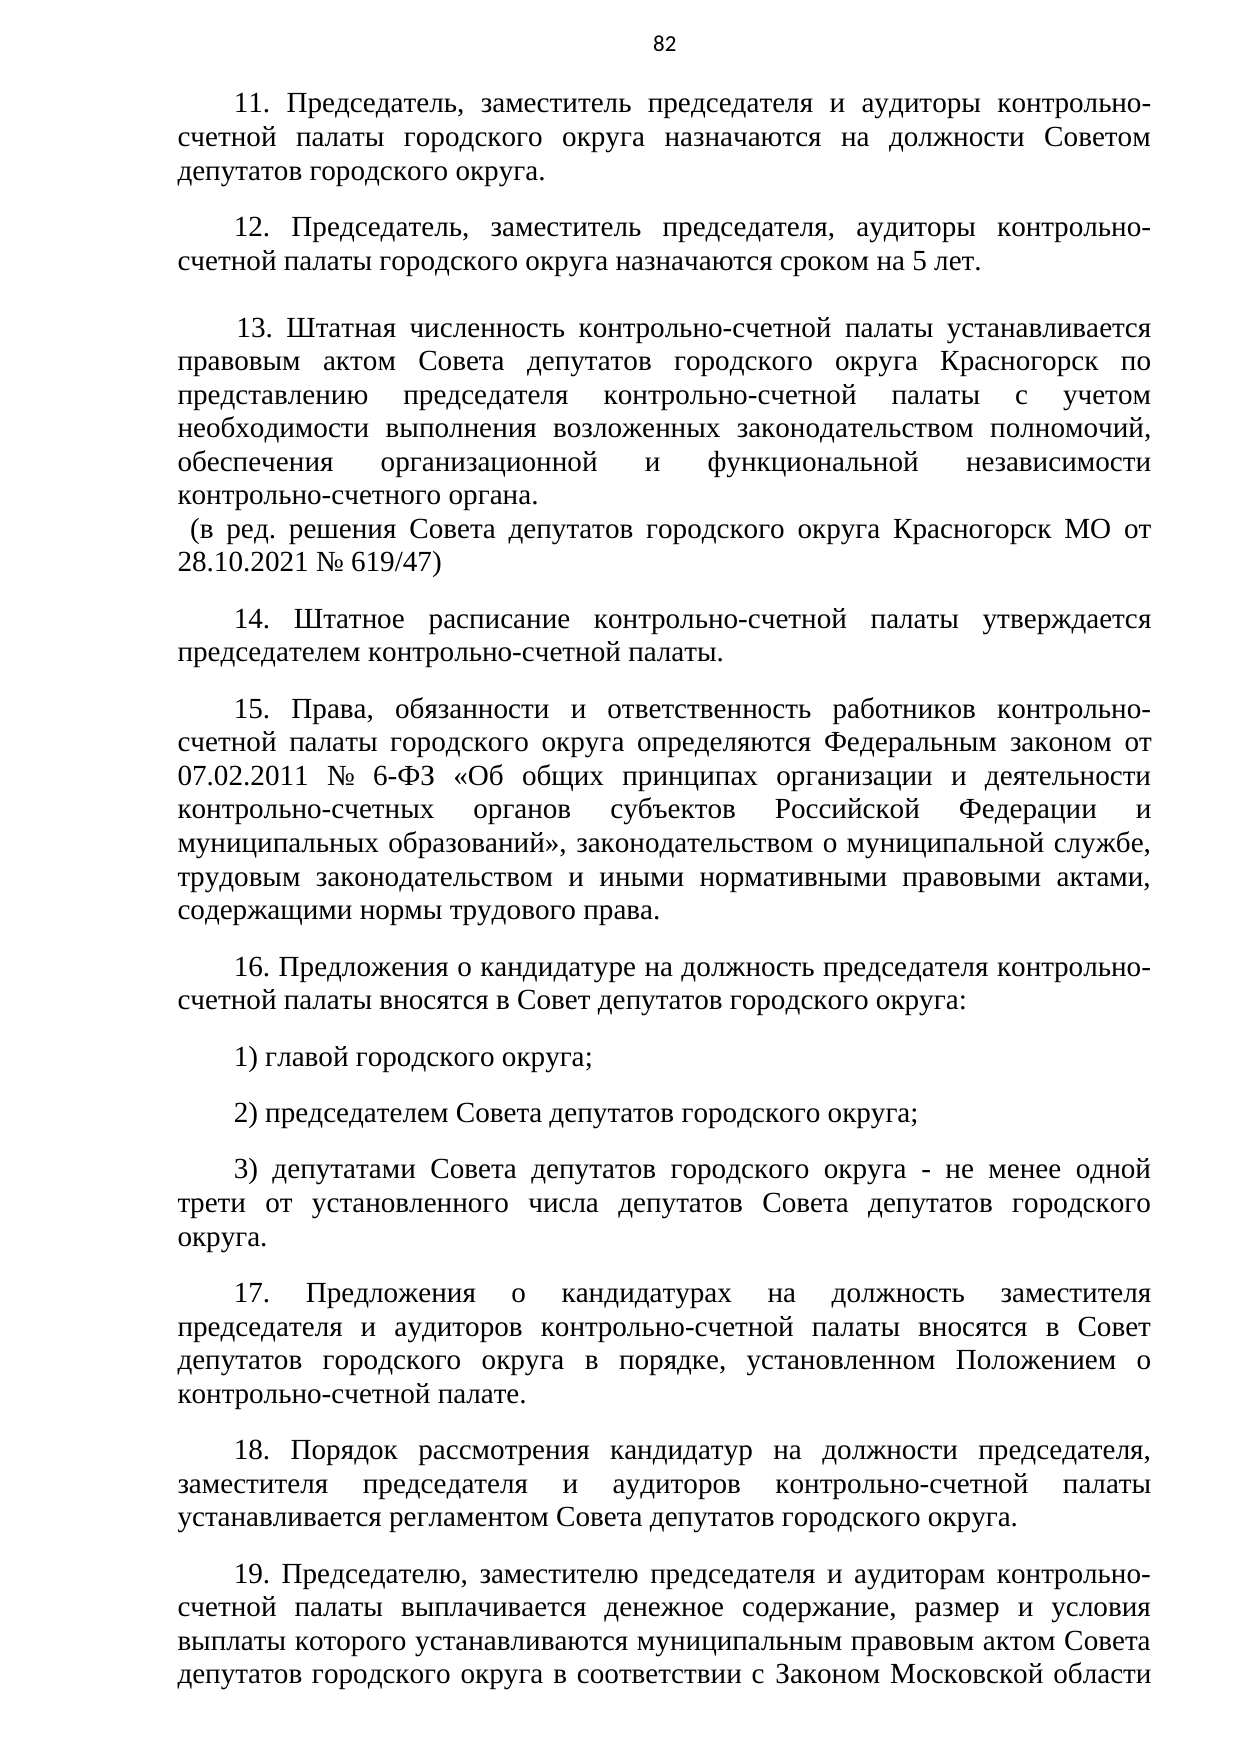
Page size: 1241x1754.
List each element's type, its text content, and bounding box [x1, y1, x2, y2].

text 12. Председатель, заместитель председателя, аудиторы контрольно-счетной палаты городского округа назначаются сроком на 5 лет. [177, 209, 1152, 276]
text 11. Председатель, заместитель председателя и аудиторы контрольно-счетной палаты городского округа назначаются на должности Советом депутатов городского округа. [177, 86, 1152, 186]
text 15. Права, обязанности и ответственность работников контрольно-счетной палаты городского округа определяются Федеральным законом от 07.02.2011 № 6-ФЗ «Об общих принципах организации и деятельности контрольно-счетных органов субъектов Российской Федерации и муниципальных образований», законодательством о муниципальной службе, трудовым законодательством и иными нормативными правовыми актами, содержащими нормы трудового права. [177, 691, 1152, 926]
text 14. Штатное расписание контрольно-счетной палаты утверждается председателем контрольно-счетной палаты. [177, 601, 1152, 668]
text 17. Предложения о кандидатурах на должность заместителя председателя и аудиторов контрольно-счетной палаты вносятся в Совет депутатов городского округа в порядке, установленном Положением о контрольно-счетной палате. [177, 1275, 1152, 1409]
text 16. Предложения о кандидатуре на должность председателя контрольно-счетной палаты вносятся в Совет депутатов городского округа: [177, 949, 1152, 1016]
text 13. Штатная численность контрольно-счетной палаты устанавливается правовым актом Совета депутатов городского округа Красногорск по представлению председателя контрольно-счетной палаты с учетом необходимости выполнения возложенных законодательством полномочий, обеспечения организационной и функциональной независимости контрольно-счетного органа. [177, 310, 1152, 511]
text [177, 1556, 1152, 1690]
text 18. Порядок рассмотрения кандидатур на должности председателя, заместителя председателя и аудиторов контрольно-счетной палаты устанавливается регламентом Совета депутатов городского округа. [177, 1432, 1152, 1533]
text (в ред. решения Совета депутатов городского округа Красногорск МО от 28.10.2021 № 619/47) [177, 511, 1152, 578]
text 2) председателем Совета депутатов городского округа; [177, 1095, 1152, 1129]
text 1) главой городского округа; [177, 1039, 1152, 1072]
text 3) депутатами Совета депутатов городского округа - не менее одной трети от установленного числа депутатов Совета депутатов городского округа. [177, 1152, 1152, 1252]
